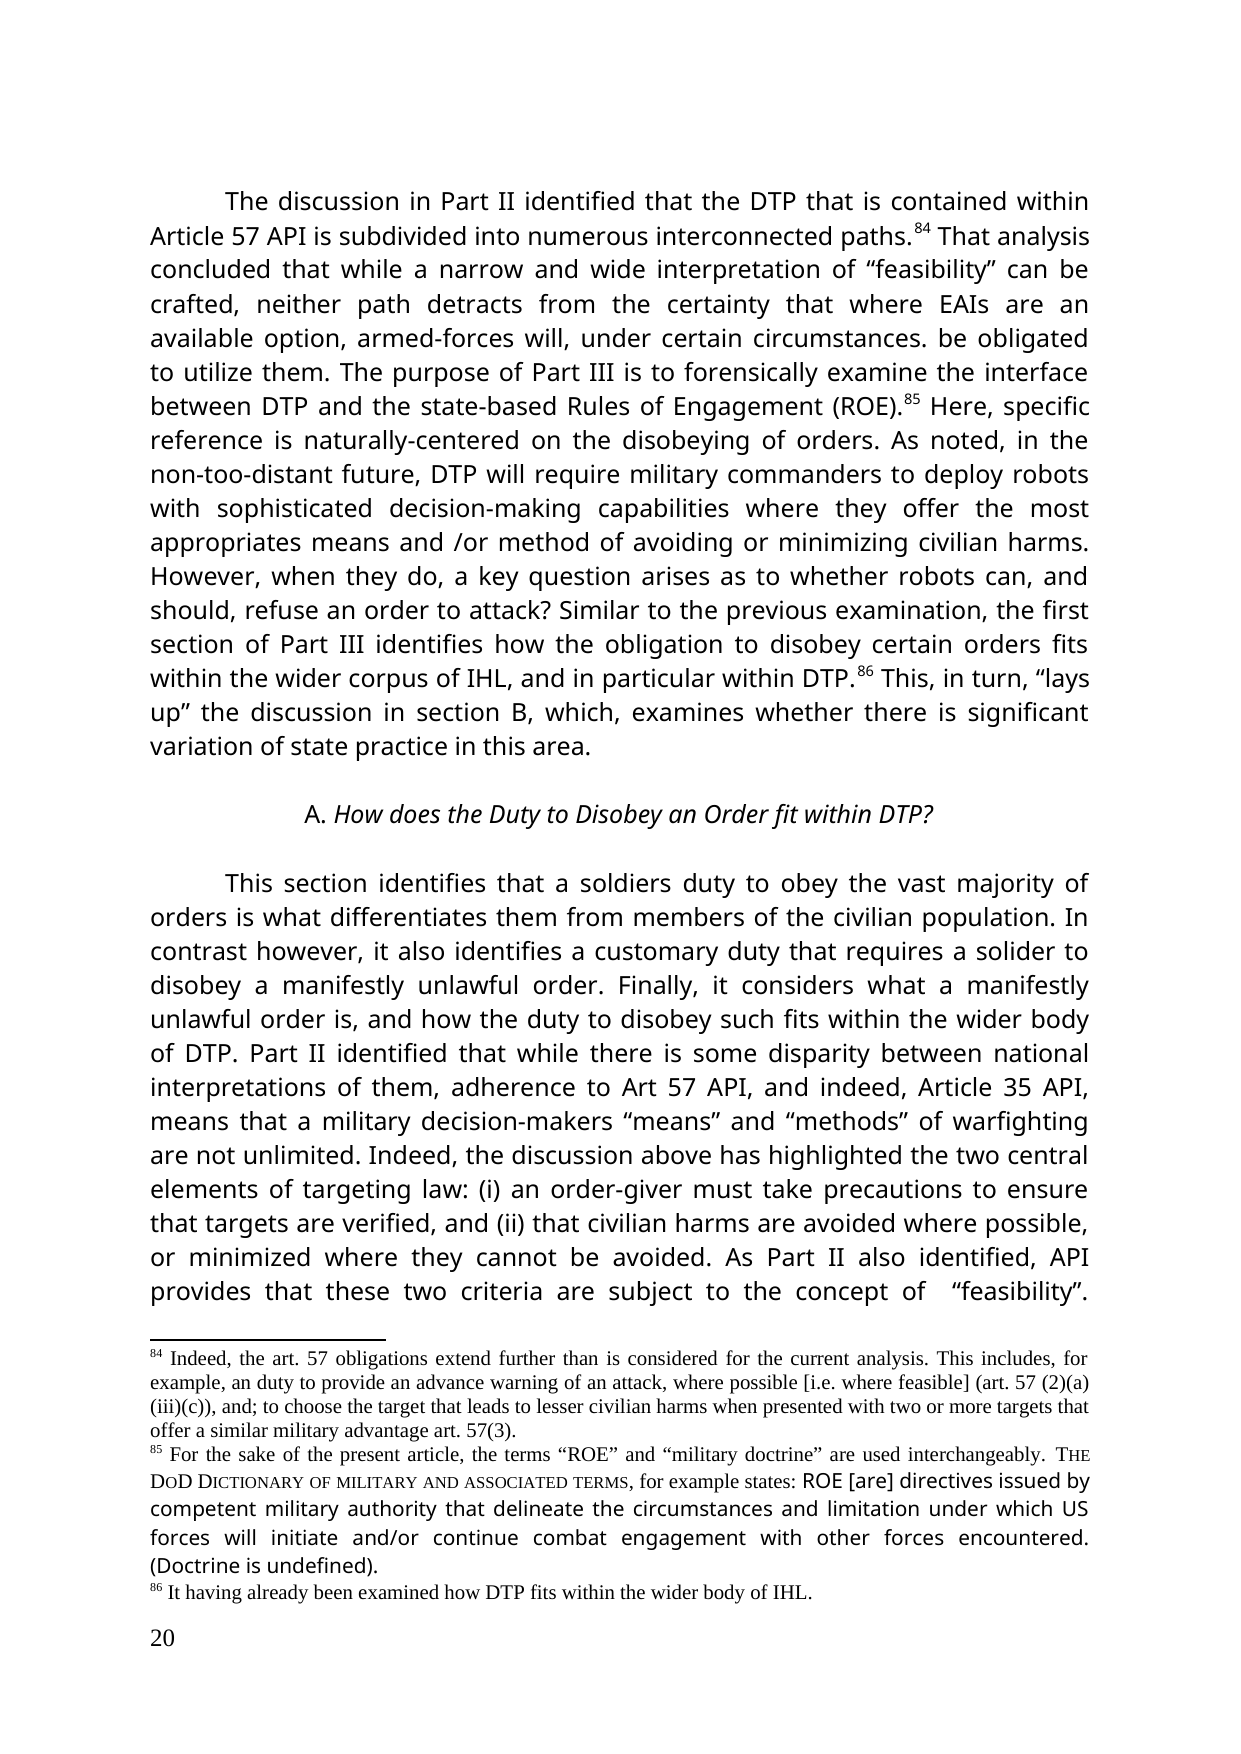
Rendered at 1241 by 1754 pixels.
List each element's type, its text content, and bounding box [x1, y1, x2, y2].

text The discussion in Part II identified that the DTP that is contained within Article 57 API is subdivided into numerous interconnected paths. That analysis concluded that while a narrow and wide interpretation of “feasibility” can be crafted, neither path detracts from the certainty that where EAIs are an available option, armed-forces will, under certain circumstances. be obligated to utilize them. The purpose of Part III is to forensically examine the interface between DTP and the state-based Rules of Engagement (ROE). Here, specific reference is naturally-centered on the disobeying of orders. As noted, in the non-too-distant future, DTP will require military commanders to deploy robots with sophisticated decision-making capabilities where they offer the most appropriates means and /or method of avoiding or minimizing civilian harms. However, when they do, a key question arises as to whether robots can, and should, refuse an order to attack? Similar to the previous examination, the first section of Part III identifies how the obligation to disobey certain orders fits within the wider corpus of IHL, and in particular within DTP. This, in turn, “lays up” the discussion in section B, which, examines whether there is significant variation of state practice in this area. [150, 184, 1090, 763]
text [150, 865, 1090, 1308]
text A. How does the Duty to Disobey an Order fit within DTP? [150, 797, 1090, 831]
